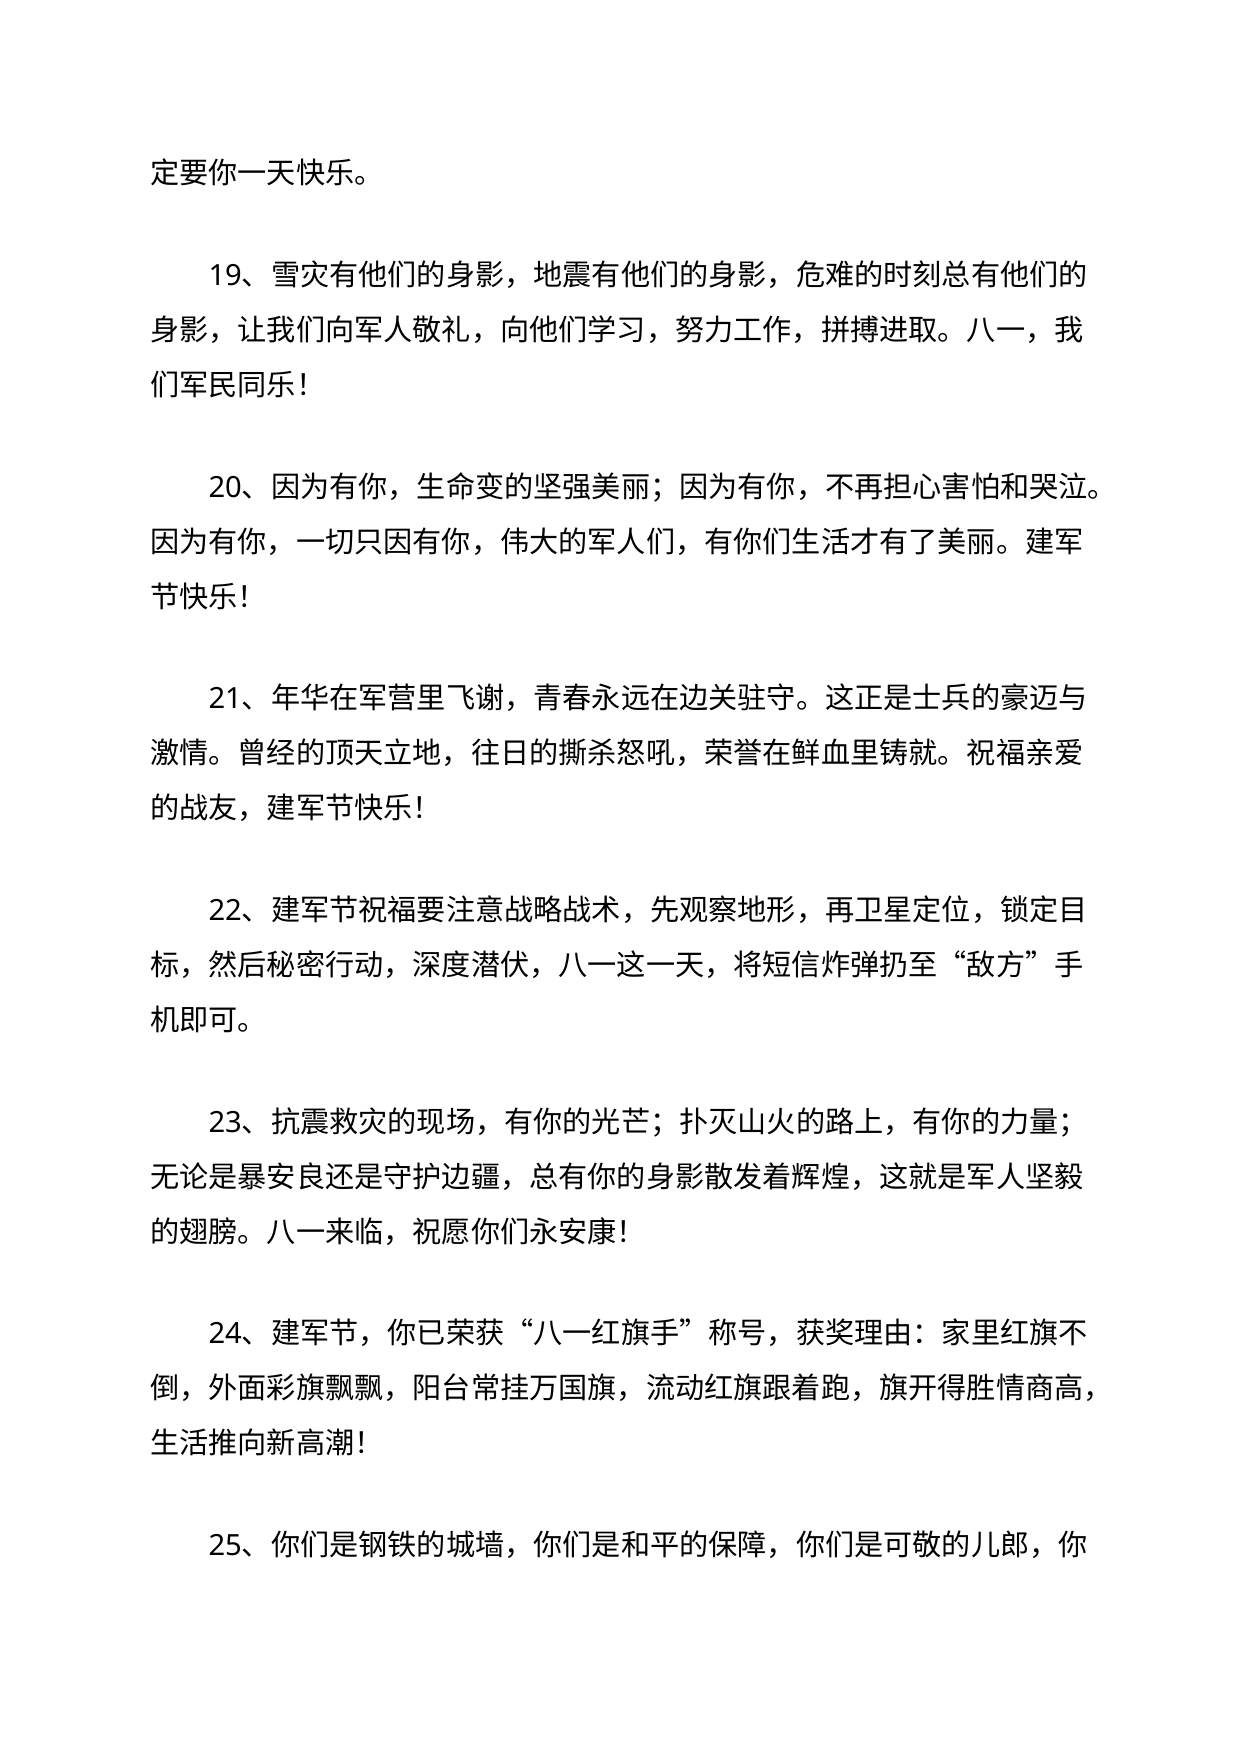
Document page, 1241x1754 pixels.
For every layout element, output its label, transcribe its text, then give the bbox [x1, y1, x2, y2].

text 21、年华在军营里飞谢，青春永远在边关驻守。这正是士兵的豪迈与激情。曾经的顶天立地，往日的撕杀怒吼，荣誉在鲜血里铸就。祝福亲爱的战友，建军节快乐！ [150, 675, 1090, 827]
text 22、建军节祝福要注意战略战术，先观察地形，再卫星定位，锁定目标，然后秘密行动，深度潜伏，八一这一天，将短信炸弹扔至“敌方”手机即可。 [150, 887, 1090, 1039]
text 20、因为有你，生命变的坚强美丽；因为有你，不再担心害怕和哭泣。因为有你，一切只因有你，伟大的军人们，有你们生活才有了美丽。建军节快乐！ [150, 463, 1090, 616]
text 23、抗震救灾的现场，有你的光芒；扑灭山火的路上，有你的力量；无论是暴安良还是守护边疆，总有你的身影散发着辉煌，这就是军人坚毅的翅膀。八一来临，祝愿你们永安康！ [150, 1098, 1090, 1251]
text 24、建军节，你已荣获“八一红旗手”称号，获奖理由：家里红旗不倒，外面彩旗飘飘，阳台常挂万国旗，流动红旗跟着跑，旗开得胜情商高，生活推向新高潮！ [150, 1310, 1090, 1462]
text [150, 1522, 1090, 1564]
text 19、雪灾有他们的身影，地震有他们的身影，危难的时刻总有他们的身影，让我们向军人敬礼，向他们学习，努力工作，拼搏进取。八一，我们军民同乐！ [150, 252, 1090, 404]
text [150, 150, 1090, 192]
